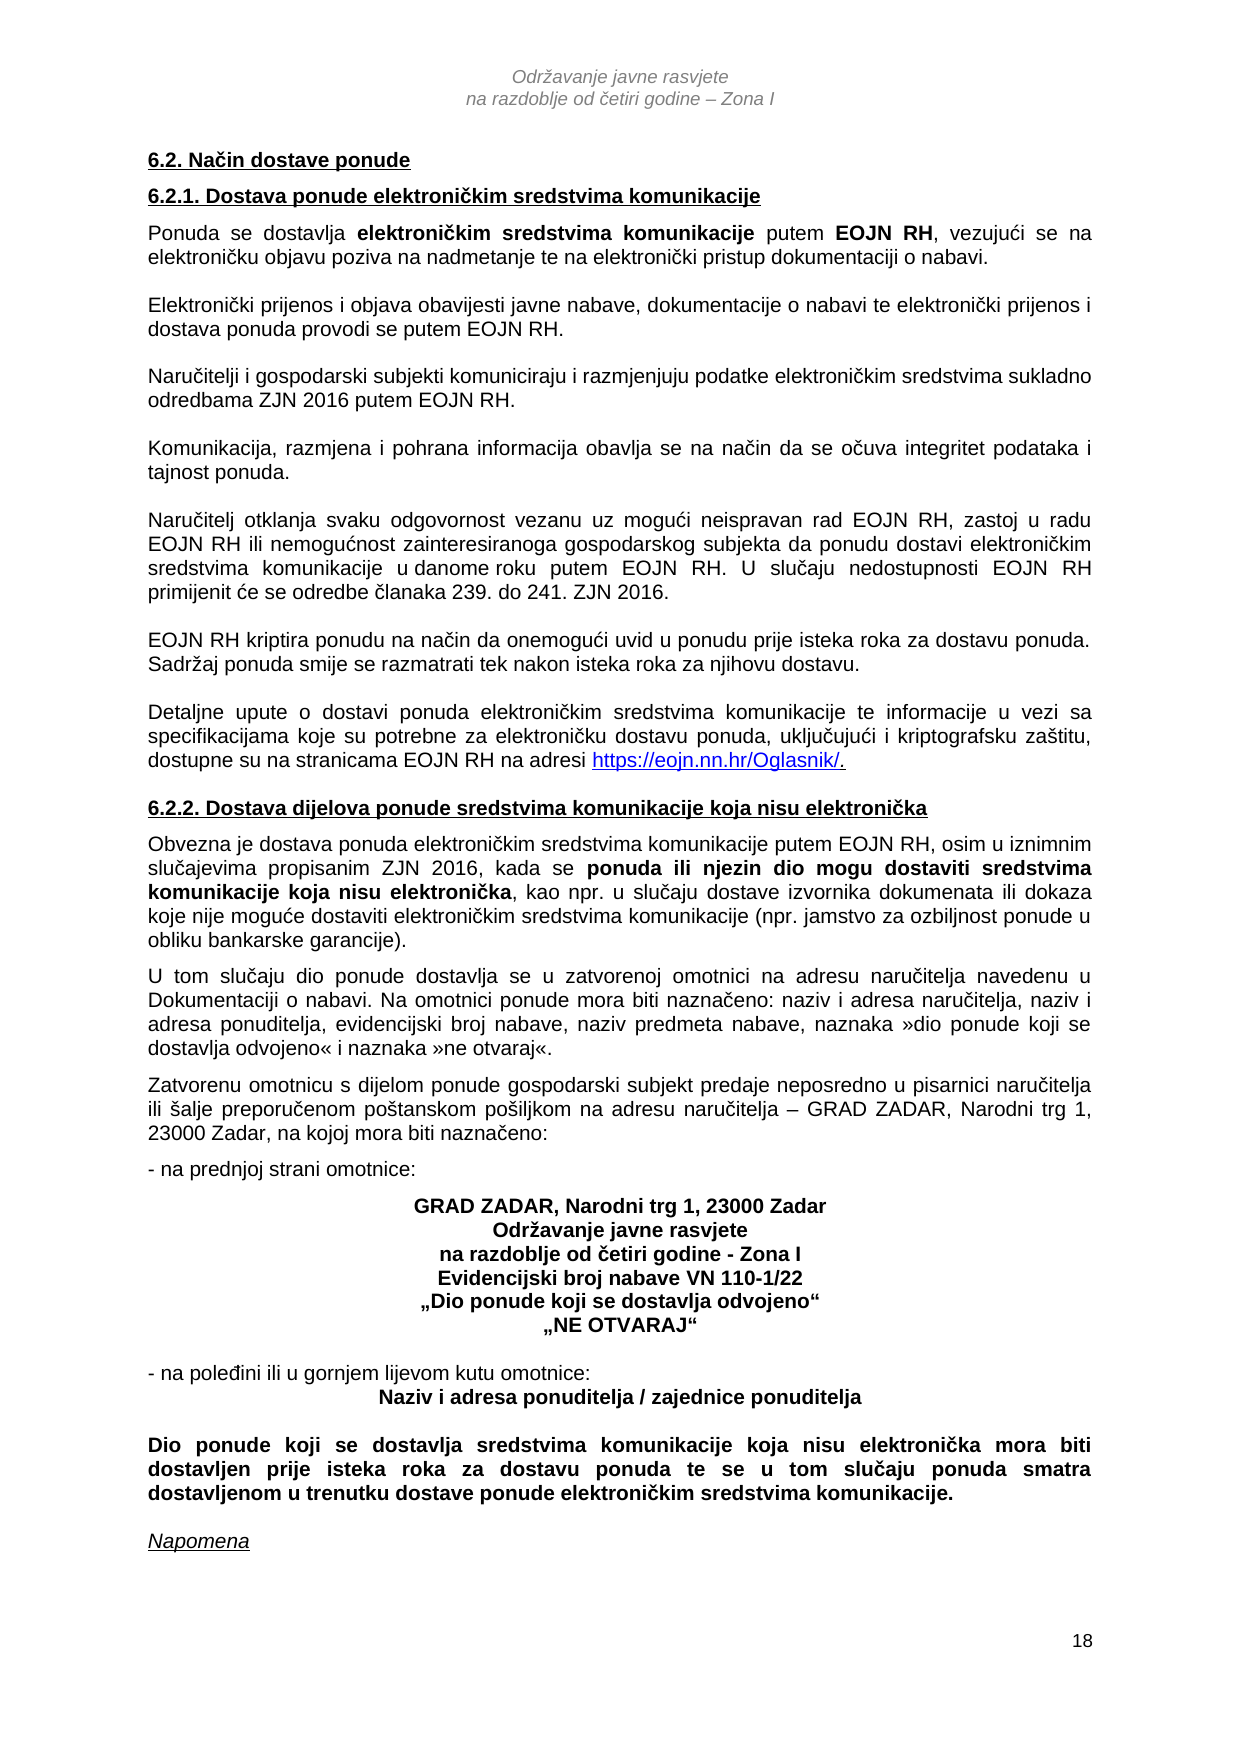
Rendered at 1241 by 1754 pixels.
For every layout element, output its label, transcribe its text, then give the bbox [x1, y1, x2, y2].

text Naručitelj otklanja svaku odgovornost vezanu uz mogući neispravan rad EOJN RH, zastoj u radu EOJN RH ili nemogućnost zainteresiranoga gospodarskog subjekta da ponudu dostavi elektroničkim sredstvima komunikacije u danome roku putem EOJN RH. U slučaju nedostupnosti EOJN RH primijenit će se odredbe članaka 239. do 241. ZJN 2016. [148, 508, 1093, 604]
text 6.2. Način dostave ponude [148, 148, 1093, 172]
text GRAD ZADAR, Narodni trg 1, 23000 Zadar [148, 1193, 1093, 1217]
text U tom slučaju dio ponude dostavlja se u zatvorenoj omotnici na adresu naručitelja navedenu u Dokumentaciji o nabavi. Na omotnici ponude mora biti naznačeno: naziv i adresa naručitelja, naziv i adresa ponuditelja, evidencijski broj nabave, naziv predmeta nabave, naznaka »dio ponude koji se dostavlja odvojeno« i naznaka »ne otvaraj«. [148, 964, 1093, 1060]
text Naziv i adresa ponuditelja / zajednice ponuditelja [148, 1385, 1093, 1409]
text - na prednjoj strani omotnice: [148, 1157, 1093, 1181]
text - na poleđini ili u gornjem lijevom kutu omotnice: [148, 1361, 1093, 1385]
text EOJN RH kriptira ponudu na način da onemogući uvid u ponudu prije isteka roka za dostavu ponuda. Sadržaj ponuda smije se razmatrati tek nakon isteka roka za njihovu dostavu. [148, 628, 1093, 676]
text Elektronički prijenos i objava obavijesti javne nabave, dokumentacije o nabavi te elektronički prijenos i dostava ponuda provodi se putem EOJN RH. [148, 292, 1093, 340]
text „Dio ponude koji se dostavlja odvojeno“ [148, 1289, 1093, 1313]
text Komunikacija, razmjena i pohrana informacija obavlja se na način da se očuva integritet podataka i tajnost ponuda. [148, 436, 1093, 484]
text na razdoblje od četiri godine - Zona I [148, 1241, 1093, 1265]
text Evidencijski broj nabave VN 110-1/22 [148, 1265, 1093, 1289]
text 6.2.2. Dostava dijelova ponude sredstvima komunikacije koja nisu elektronička [148, 796, 1093, 819]
text Održavanje javne rasvjete [148, 1217, 1093, 1241]
text Ponuda se dostavlja elektroničkim sredstvima komunikacije putem EOJN RH, vezujući se na elektroničku objavu poziva na nadmetanje te na elektronički pristup dokumentaciji o nabavi. [148, 221, 1093, 268]
text Dio ponude koji se dostavlja sredstvima komunikacije koja nisu elektronička mora biti dostavljen prije isteka roka za dostavu ponuda te se u tom slučaju ponuda smatra dostavljenom u trenutku dostave ponude elektroničkim sredstvima komunikacije. [148, 1433, 1093, 1505]
text Naručitelji i gospodarski subjekti komuniciraju i razmjenjuju podatke elektroničkim sredstvima sukladno odredbama ZJN 2016 putem EOJN RH. [148, 364, 1093, 412]
text 6.2.1. Dostava ponude elektroničkim sredstvima komunikacije [148, 184, 1093, 208]
text „NE OTVARAJ“ [148, 1313, 1093, 1337]
text Detaljne upute o dostavi ponuda elektroničkim sredstvima komunikacije te informacije u vezi sa specifikacijama koje su potrebne za elektroničku dostavu ponuda, uključujući i kriptografsku zaštitu, dostupne su na stranicama EOJN RH na adresi https://eojn.nn.hr/Oglasnik/. [148, 700, 1093, 772]
text Zatvorenu omotnicu s dijelom ponude gospodarski subjekt predaje neposredno u pisarnici naručitelja ili šalje preporučenom poštanskom pošiljkom na adresu naručitelja – GRAD ZADAR, Narodni trg 1, 23000 Zadar, na kojoj mora biti naznačeno: [148, 1073, 1093, 1144]
text Napomena [148, 1529, 1093, 1553]
text Obvezna je dostava ponuda elektroničkim sredstvima komunikacije putem EOJN RH, osim u iznimnim slučajevima propisanim ZJN 2016, kada se ponuda ili njezin dio mogu dostaviti sredstvima komunikacije koja nisu elektronička, kao npr. u slučaju dostave izvornika dokumenata ili dokaza koje nije moguće dostaviti elektroničkim sredstvima komunikacije (npr. jamstvo za ozbiljnost ponude u obliku bankarske garancije). [148, 832, 1093, 952]
